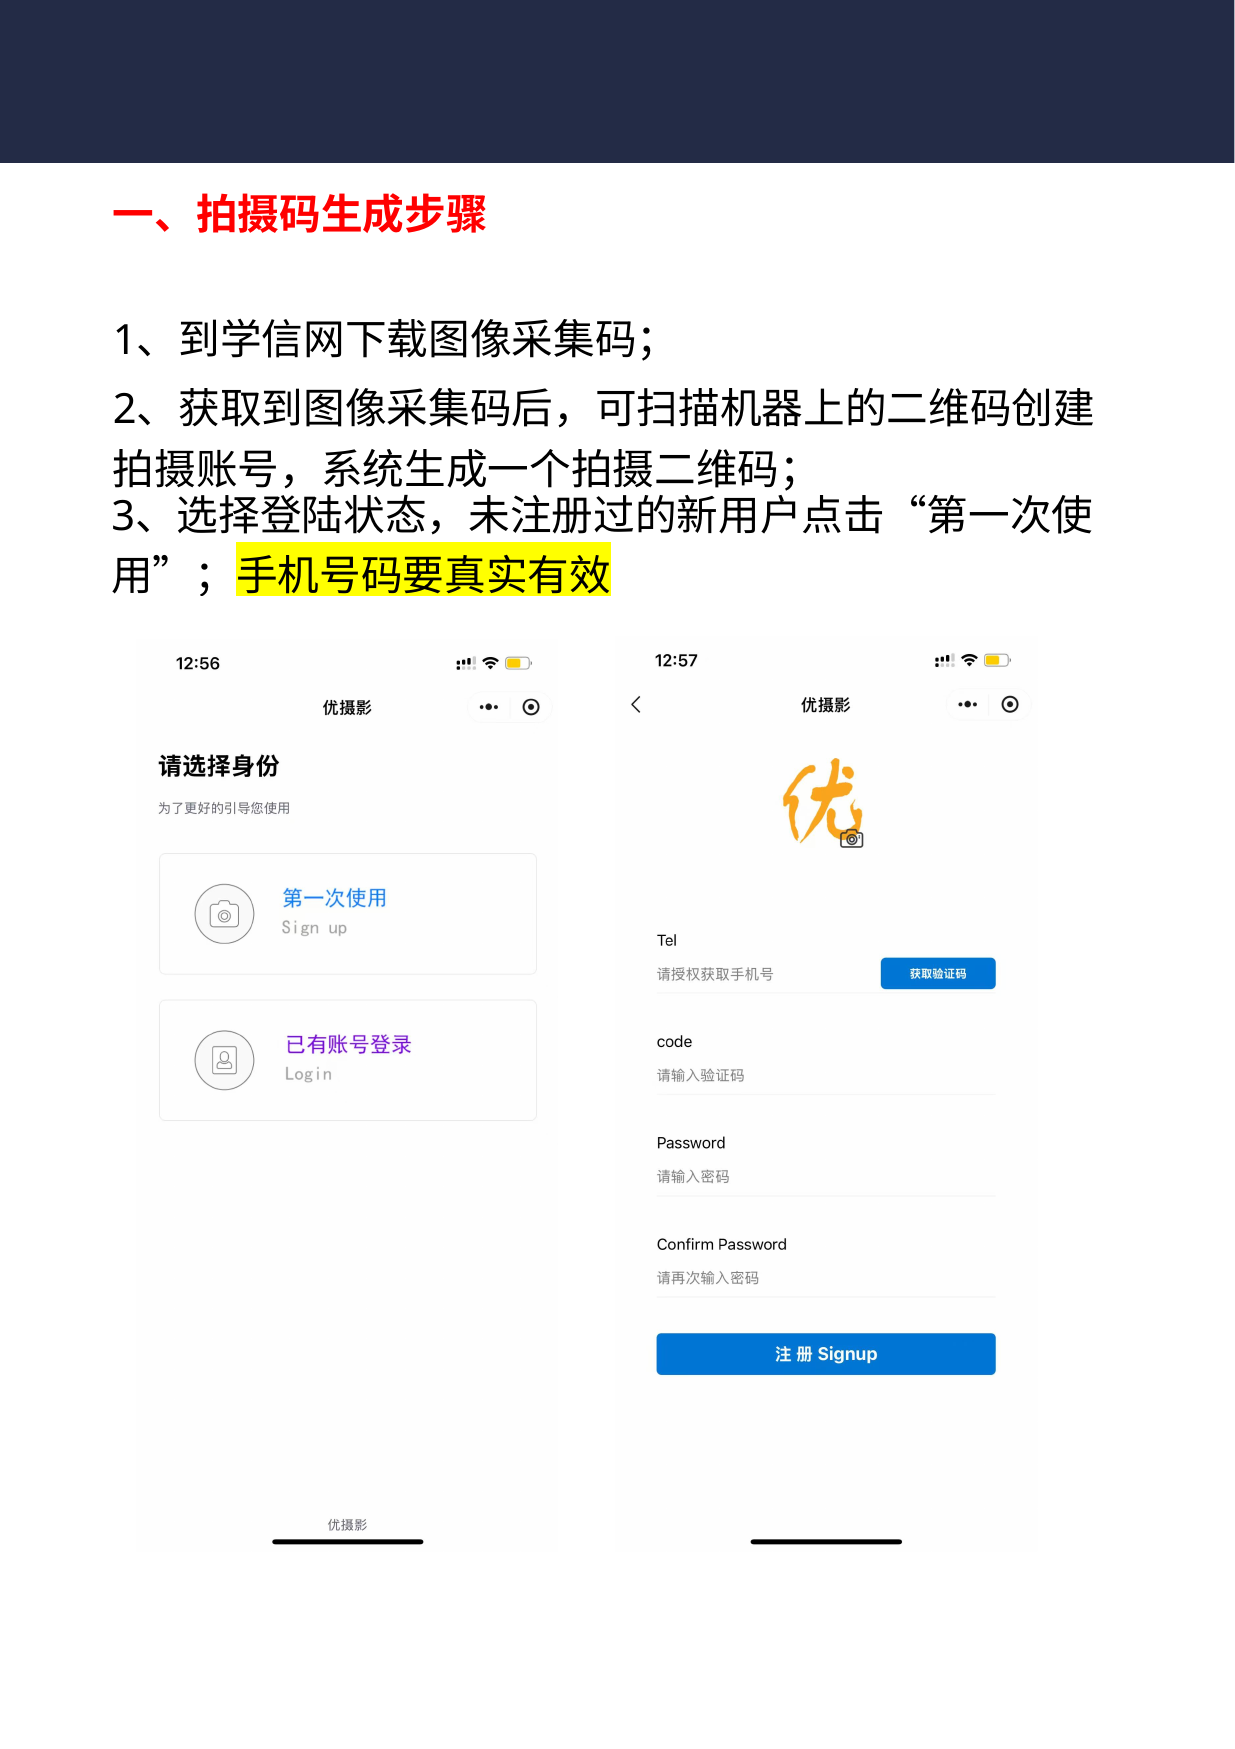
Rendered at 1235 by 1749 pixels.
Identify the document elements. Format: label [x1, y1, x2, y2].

picture [614, 636, 1038, 1552]
picture [136, 639, 559, 1552]
